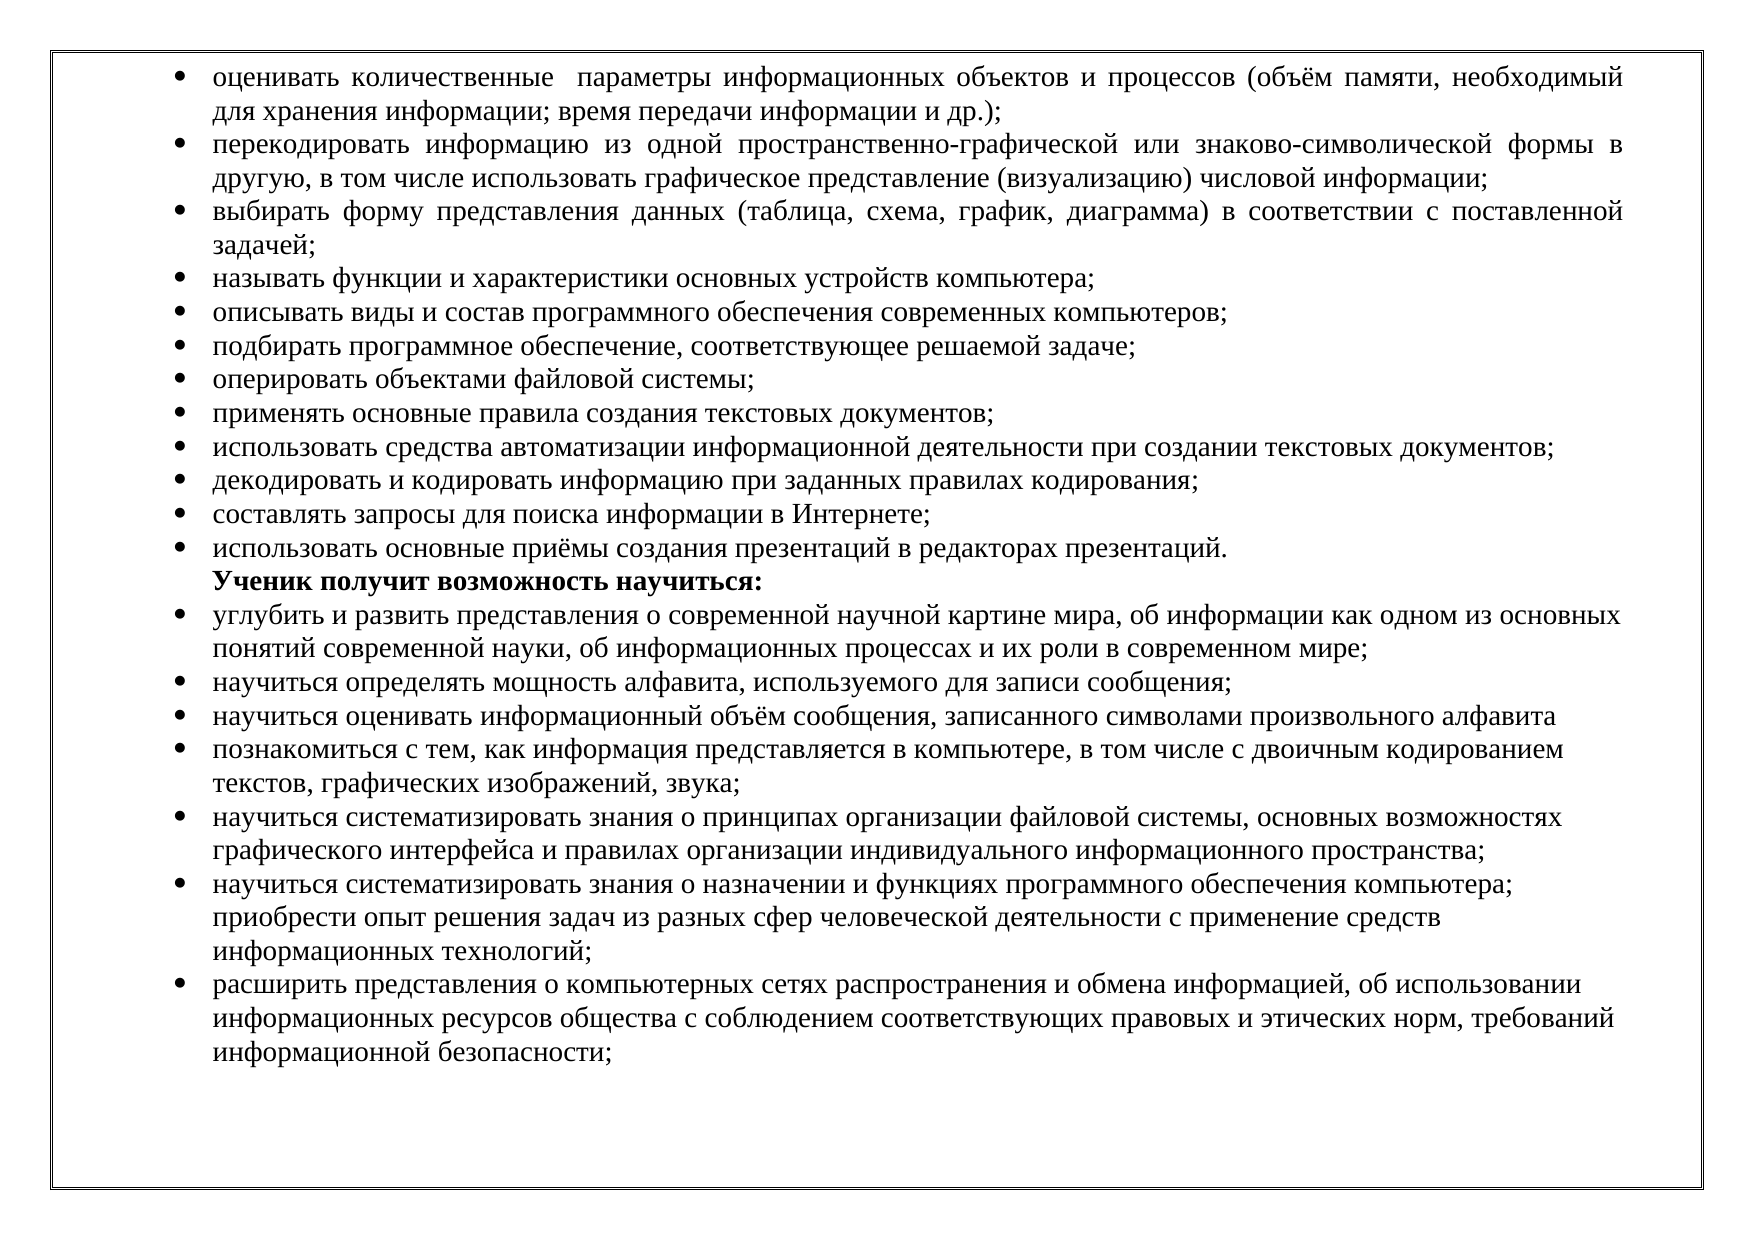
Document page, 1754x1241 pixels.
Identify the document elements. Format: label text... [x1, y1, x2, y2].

list оценивать количественные параметры информационных объектов и процессов (объём памяти, необходимый для хранения информации; время передачи информации и др.); [175, 59, 1625, 126]
list декодировать и кодировать информацию при заданных правилах кодирования; [175, 462, 1625, 496]
list описывать виды и состав программного обеспечения современных компьютеров; [175, 294, 1625, 328]
list составлять запросы для поиска информации в Интернете; [175, 496, 1625, 530]
list выбирать форму представления данных (таблица, схема, график, диаграмма) в соответствии с поставленной задачей; [175, 193, 1625, 261]
list познакомиться с тем, как информация представляется в компьютере, в том числе с двоичным кодированием текстов, графических изображений, звука; [175, 731, 1625, 799]
list перекодировать информацию из одной пространственно-графической или знаково-символической формы в другую, в том числе использовать графическое представление (визуализацию) числовой информации; [175, 126, 1625, 193]
list применять основные правила создания текстовых документов; [175, 395, 1625, 429]
list научиться определять мощность алфавита, используемого для записи сообщения; [175, 664, 1625, 698]
list научиться оценивать информационный объём сообщения, записанного символами произвольного алфавита [175, 698, 1625, 731]
list использовать средства автоматизации информационной деятельности при создании текстовых документов; [175, 429, 1625, 462]
text Ученик получит возможность научиться: [137, 563, 1625, 597]
list называть функции и характеристики основных устройств компьютера; [175, 261, 1625, 294]
list научиться систематизировать знания о принципах организации файловой системы, основных возможностях графического интерфейса и правилах организации индивидуального информационного пространства; [175, 799, 1625, 866]
list углубить и развить представления о современной научной картине мира, об информации как одном из основных понятий современной науки, об информационных процессах и их роли в современном мире; [175, 597, 1625, 664]
list расширить представления о компьютерных сетях распространения и обмена информацией, об использовании информационных ресурсов общества с соблюдением соответствующих правовых и этических норм, требований информационной безопасности; [175, 967, 1625, 1067]
list научиться систематизировать знания о назначении и функциях программного обеспечения компьютера; приобрести опыт решения задач из разных сфер человеческой деятельности с применение средств информационных технологий; [175, 866, 1625, 967]
list оперировать объектами файловой системы; [175, 362, 1625, 395]
list использовать основные приёмы создания презентаций в редакторах презентаций. [175, 530, 1625, 563]
list подбирать программное обеспечение, соответствующее решаемой задаче; [175, 328, 1625, 362]
